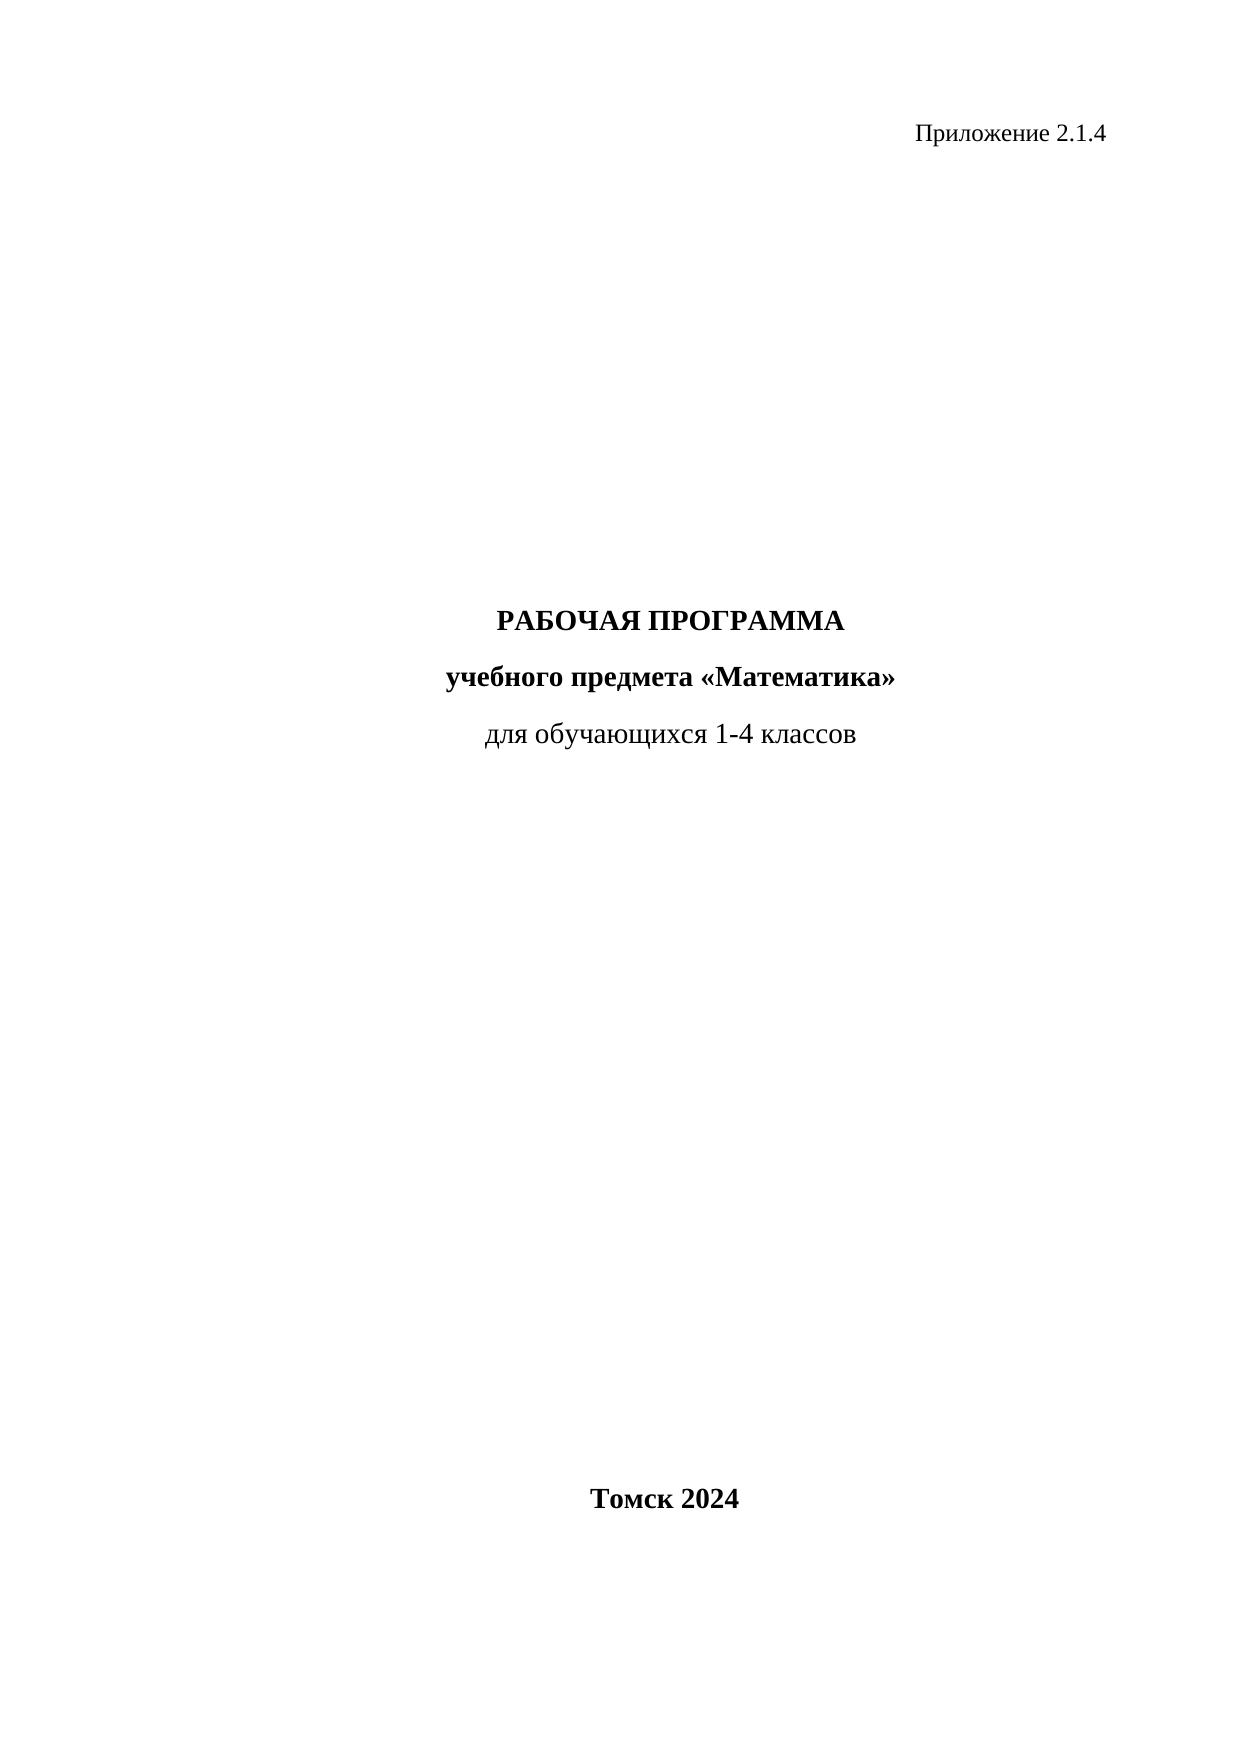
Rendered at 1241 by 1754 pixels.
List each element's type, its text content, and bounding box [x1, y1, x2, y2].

text Приложение 2.1.4 [190, 118, 1152, 147]
text ​Томск 2024 [177, 1482, 1152, 1515]
text РАБОЧАЯ ПРОГРАММА [190, 603, 1152, 636]
text для обучающихся 1-4 классов [190, 717, 1152, 750]
text учебного предмета «Математика» [190, 659, 1152, 693]
